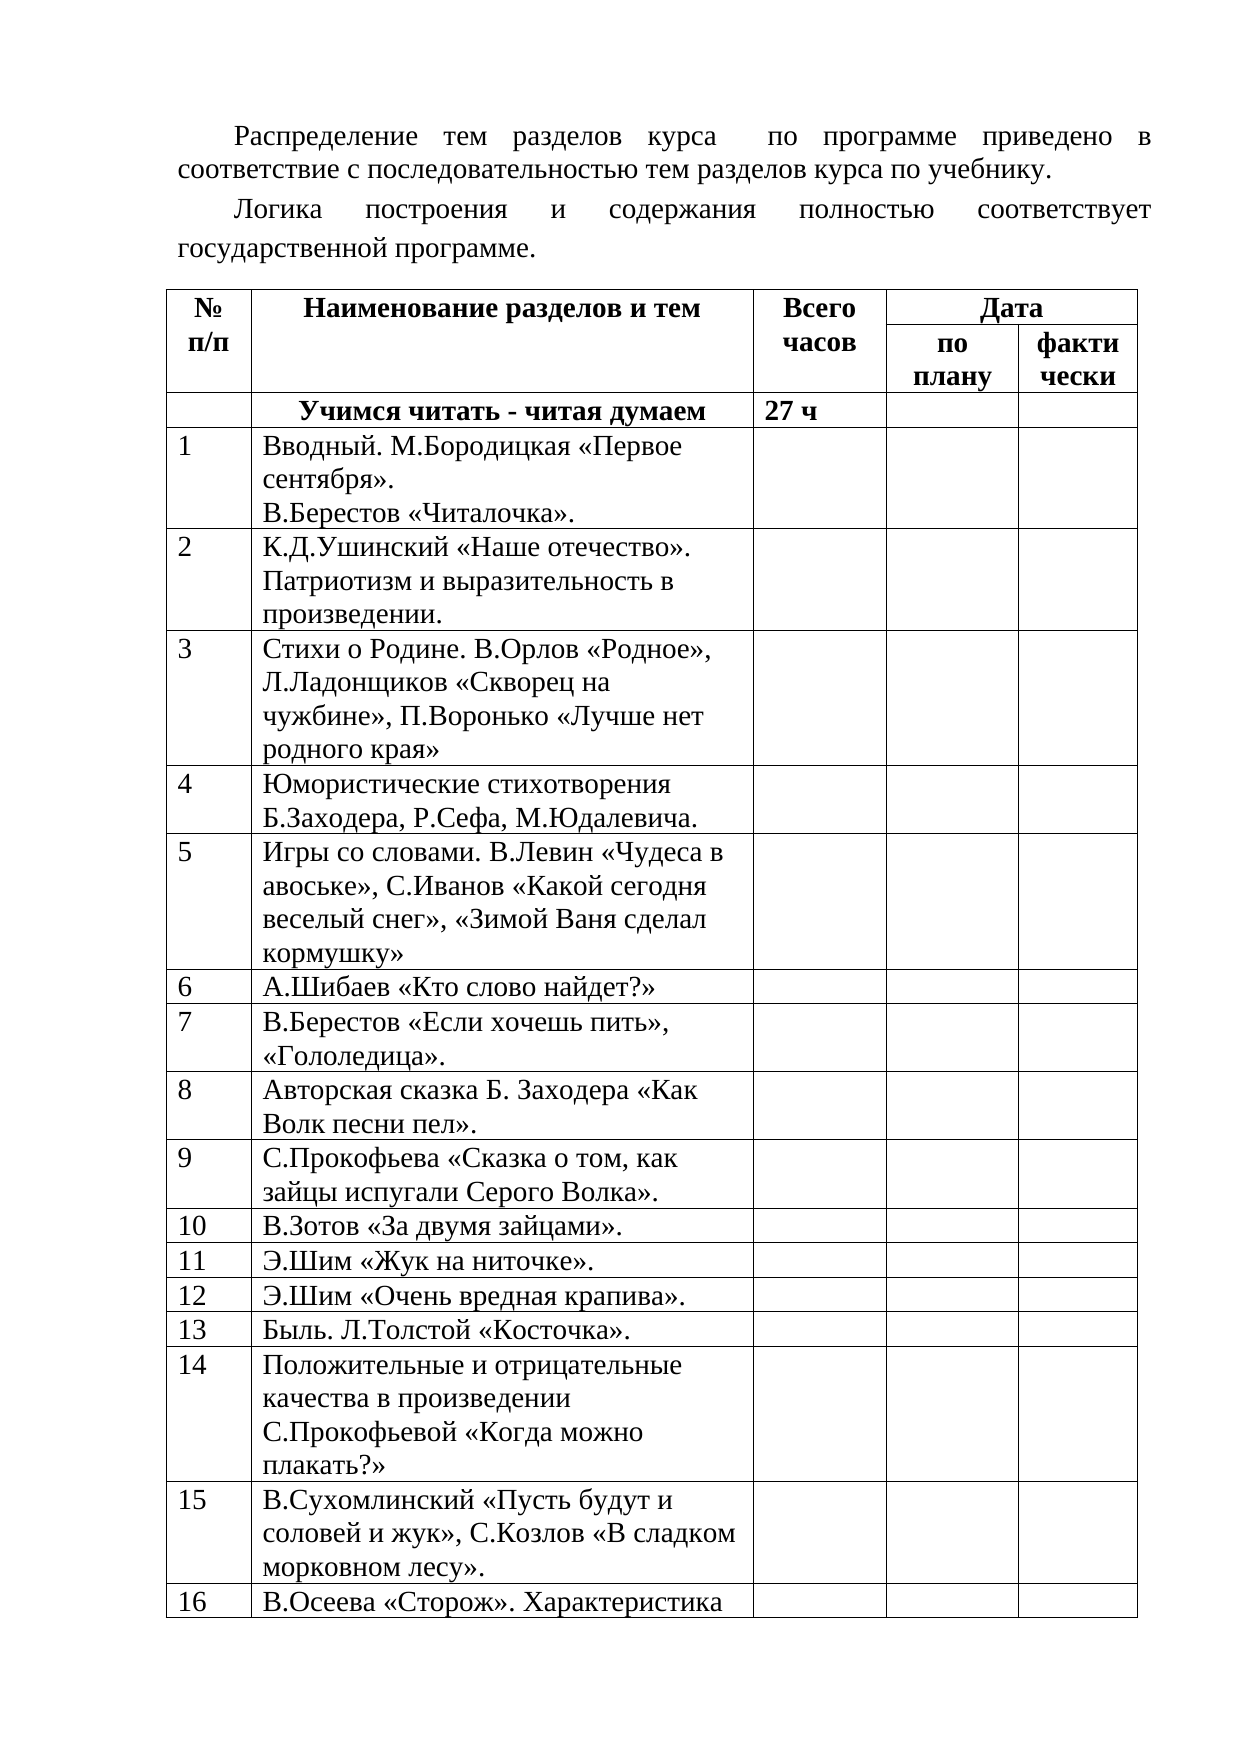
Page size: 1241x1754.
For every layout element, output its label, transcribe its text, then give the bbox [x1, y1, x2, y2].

table_header Всего часов [754, 290, 886, 392]
table_cell Юмористические стихотворения Б.Заходера, Р.Сефа, М.Юдалевича. [252, 766, 753, 833]
table_cell [887, 529, 1018, 630]
table_cell [754, 1482, 886, 1583]
table_cell 1 [167, 428, 251, 528]
table_cell Э.Шим «Очень вредная крапива». [252, 1278, 753, 1311]
table_cell [754, 1584, 886, 1617]
table_cell [1019, 1209, 1137, 1242]
table_cell [1019, 970, 1137, 1003]
table_cell В.Берестов «Если хочешь пить», «Гололедица». [252, 1004, 753, 1071]
table_cell [754, 1312, 886, 1346]
table_cell В.Сухомлинский «Пусть будут и соловей и жук», С.Козлов «В сладком морковном лесу». [252, 1482, 753, 1583]
table_cell Авторская сказка Б. Заходера «Как Волк песни пел». [252, 1072, 753, 1139]
table_cell Игры со словами. В.Левин «Чудеса в авоське», С.Иванов «Какой сегодня веселый снег», «Зимой Ваня сделал кормушку» [252, 834, 753, 968]
table_cell [754, 1140, 886, 1207]
table_cell 27 ч [754, 393, 886, 427]
table_cell 5 [167, 834, 251, 968]
table_cell К.Д.Ушинский «Наше отечество». Патриотизм и выразительность в произведении. [252, 529, 753, 630]
table_cell [887, 1004, 1018, 1071]
table_cell Быль. Л.Толстой «Косточка». [252, 1312, 753, 1346]
table_cell [1019, 1140, 1137, 1207]
table_cell 8 [167, 1072, 251, 1139]
table_cell С.Прокофьева «Сказка о том, как зайцы испугали Серого Волка». [252, 1140, 753, 1207]
table_cell [887, 970, 1018, 1003]
table_cell 11 [167, 1243, 251, 1277]
table_cell [1019, 631, 1137, 765]
table_cell Положительные и отрицательные качества в произведении С.Прокофьевой «Когда можно плакать?» [252, 1347, 753, 1481]
table_cell [1019, 393, 1137, 427]
text Логика построения и содержания полностью соответствует государственной программе. [177, 191, 1152, 263]
table_cell [887, 1243, 1018, 1277]
table_cell [754, 428, 886, 528]
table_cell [252, 1584, 753, 1617]
table_cell 12 [167, 1278, 251, 1311]
table_header Дата [887, 290, 1137, 324]
table_cell [754, 970, 886, 1003]
table_cell [754, 631, 886, 765]
table_cell Вводный. М.Бородицкая «Первое сентября». В.Берестов «Читалочка». [252, 428, 753, 528]
table_cell [887, 766, 1018, 833]
table_cell [754, 1347, 886, 1481]
table_cell [887, 1140, 1018, 1207]
table_cell В.Зотов «За двумя зайцами». [252, 1209, 753, 1242]
table_cell А.Шибаев «Кто слово найдет?» [252, 970, 753, 1003]
table_cell [887, 1209, 1018, 1242]
table_cell 6 [167, 970, 251, 1003]
table_cell Учимся читать - читая думаем [252, 393, 753, 427]
table_cell [1019, 529, 1137, 630]
table_cell [1019, 428, 1137, 528]
table_cell по плану [887, 325, 1018, 392]
table_cell [1019, 1278, 1137, 1311]
table_cell [887, 631, 1018, 765]
table_cell [887, 1482, 1018, 1583]
table_cell [754, 1004, 886, 1071]
table_cell [1019, 834, 1137, 968]
table_cell Стихи о Родине. В.Орлов «Родное», Л.Ладонщиков «Скворец на чужбине», П.Воронько «Лучше нет родного края» [252, 631, 753, 765]
table_cell 13 [167, 1312, 251, 1346]
table_cell 15 [167, 1482, 251, 1583]
table_cell [887, 1584, 1018, 1617]
table_cell [754, 1278, 886, 1311]
subtitle Распределение тем разделов курса по программе приведено в соответствие с последовательностью тем разделов курса по учебнику. [177, 118, 1152, 185]
table_cell [754, 529, 886, 630]
table_cell 7 [167, 1004, 251, 1071]
table_cell [1019, 766, 1137, 833]
table_header Наименование разделов и тем [252, 290, 753, 392]
table_cell 10 [167, 1209, 251, 1242]
table_cell [887, 834, 1018, 968]
table_cell [1019, 1584, 1137, 1617]
table_cell [754, 766, 886, 833]
table_cell [754, 1072, 886, 1139]
table_cell [754, 834, 886, 968]
table_header № п/п [167, 290, 251, 392]
table_cell [887, 1072, 1018, 1139]
table_cell 9 [167, 1140, 251, 1207]
table_cell фактически [1019, 325, 1137, 392]
table_cell [1019, 1482, 1137, 1583]
table_cell 3 [167, 631, 251, 765]
table_cell 16 [167, 1584, 251, 1617]
table_cell [887, 1312, 1018, 1346]
table_cell [887, 393, 1018, 427]
table_cell [1019, 1347, 1137, 1481]
table_cell [887, 1347, 1018, 1481]
table_cell [887, 1278, 1018, 1311]
table_cell Э.Шим «Жук на ниточке». [252, 1243, 753, 1277]
table_cell [1019, 1243, 1137, 1277]
table_cell [1019, 1312, 1137, 1346]
table_cell 4 [167, 766, 251, 833]
table_cell 14 [167, 1347, 251, 1481]
table_cell [887, 428, 1018, 528]
table_cell [1019, 1072, 1137, 1139]
table_cell [754, 1243, 886, 1277]
table_cell [1019, 1004, 1137, 1071]
table_cell 2 [167, 529, 251, 630]
table_cell [167, 393, 251, 427]
table_cell [754, 1209, 886, 1242]
